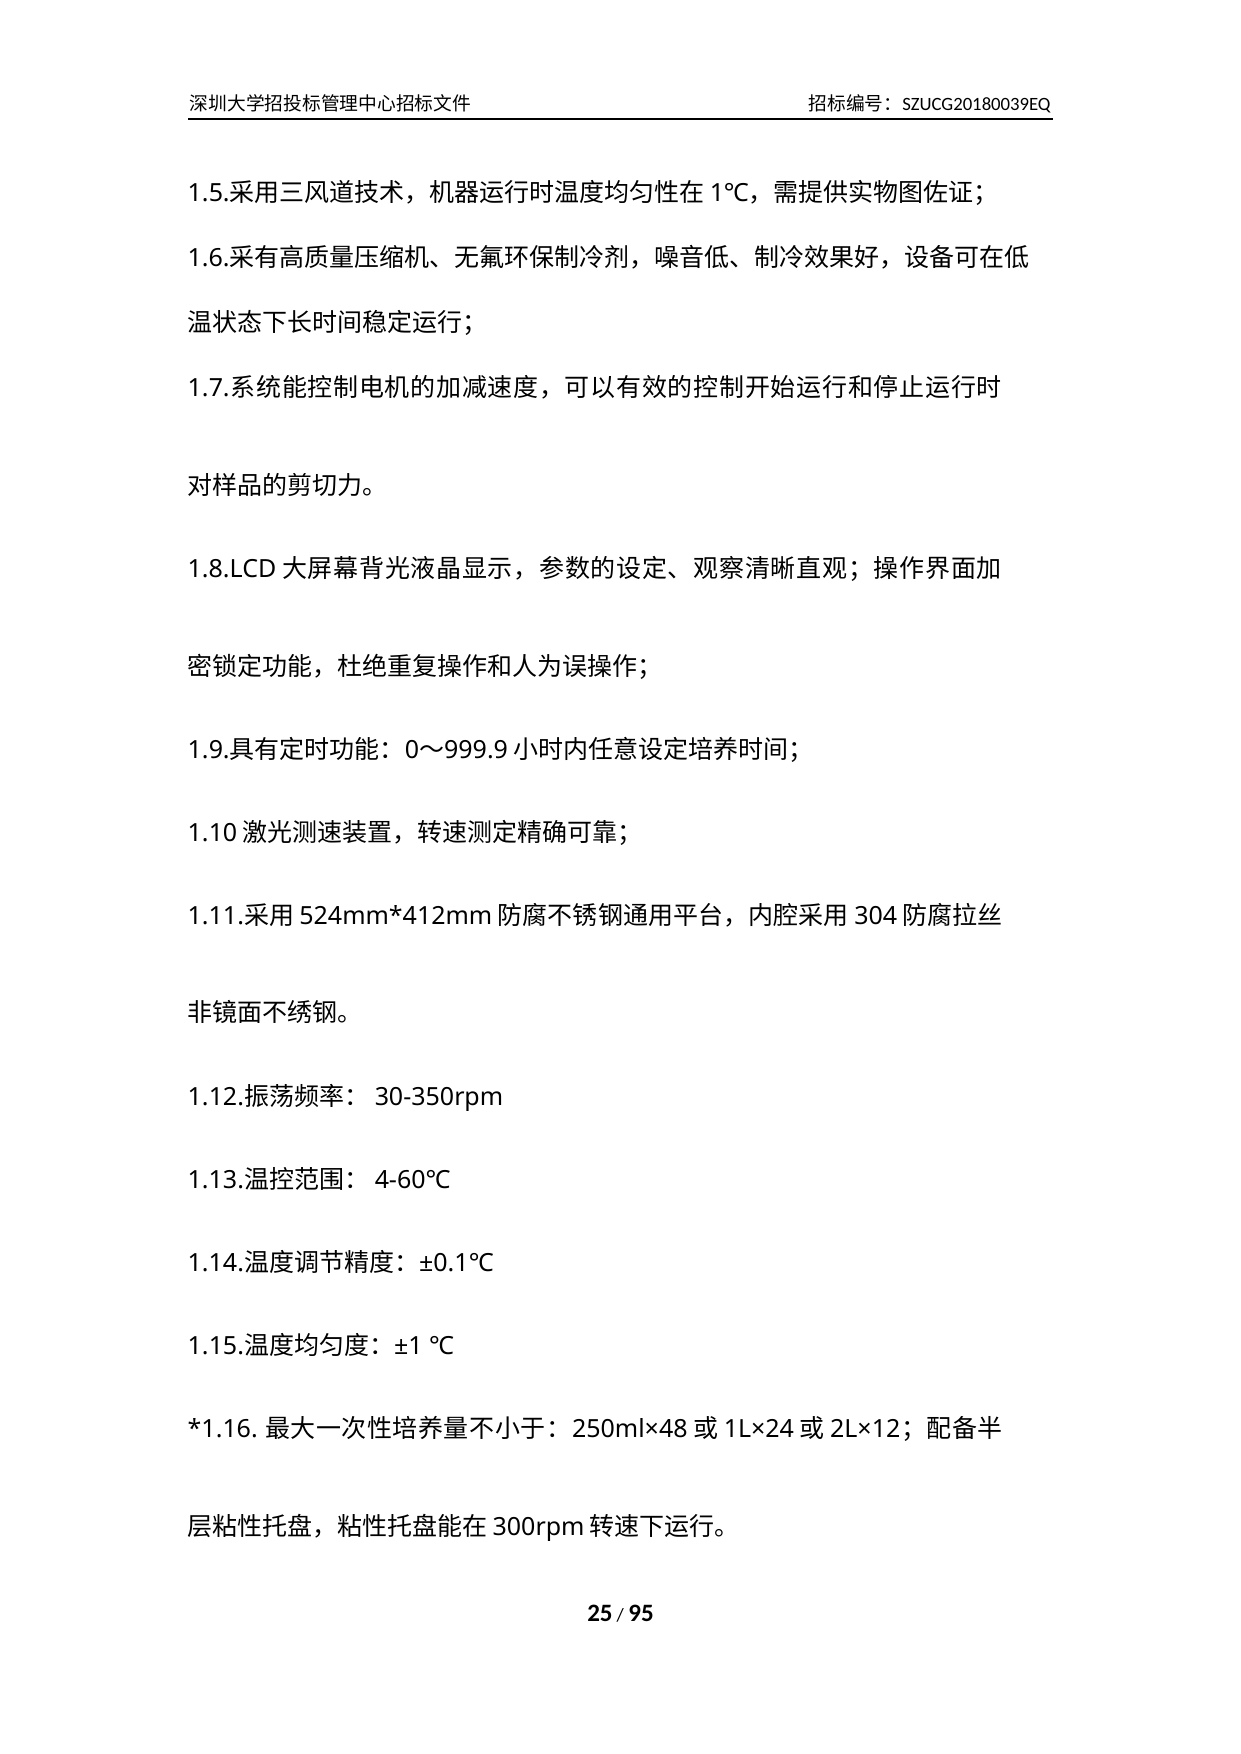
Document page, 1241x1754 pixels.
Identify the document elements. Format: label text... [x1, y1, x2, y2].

text *1.16. 最大一次性培养量不小于：250ml×48或1L×24或2L×12；配备半层粘性托盘，粘性托盘能在300rpm转速下运行。 [187, 1394, 1003, 1557]
text 1.15.温度均匀度：±1 ℃ [187, 1311, 1003, 1376]
text 1.12.振荡频率： 30-350rpm [187, 1062, 1003, 1127]
text 1.11.采用524mm*412mm防腐不锈钢通用平台，内腔采用304防腐拉丝非镜面不绣钢。 [187, 881, 1003, 1043]
text 1.8.LCD大屏幕背光液晶显示，参数的设定、观察清晰直观；操作界面加密锁定功能，杜绝重复操作和人为误操作； [187, 534, 1003, 697]
text 1.13.温控范围： 4-60℃ [187, 1145, 1003, 1210]
text 1.5.采用三风道技术，机器运行时温度均匀性在1℃，需提供实物图佐证； 1.6.采有高质量压缩机、无氟环保制冷剂，噪音低、制冷效果好，设备可在低温状态下长时间稳定运行； [187, 158, 1053, 353]
text 1.7.系统能控制电机的加减速度，可以有效的控制开始运行和停止运行时对样品的剪切力。 [187, 353, 1003, 516]
text 1.10激光测速装置，转速测定精确可靠； [187, 798, 1003, 863]
text 1.9.具有定时功能：0～999.9小时内任意设定培养时间； [187, 715, 1003, 780]
text 1.14.温度调节精度：±0.1℃ [187, 1228, 1003, 1293]
